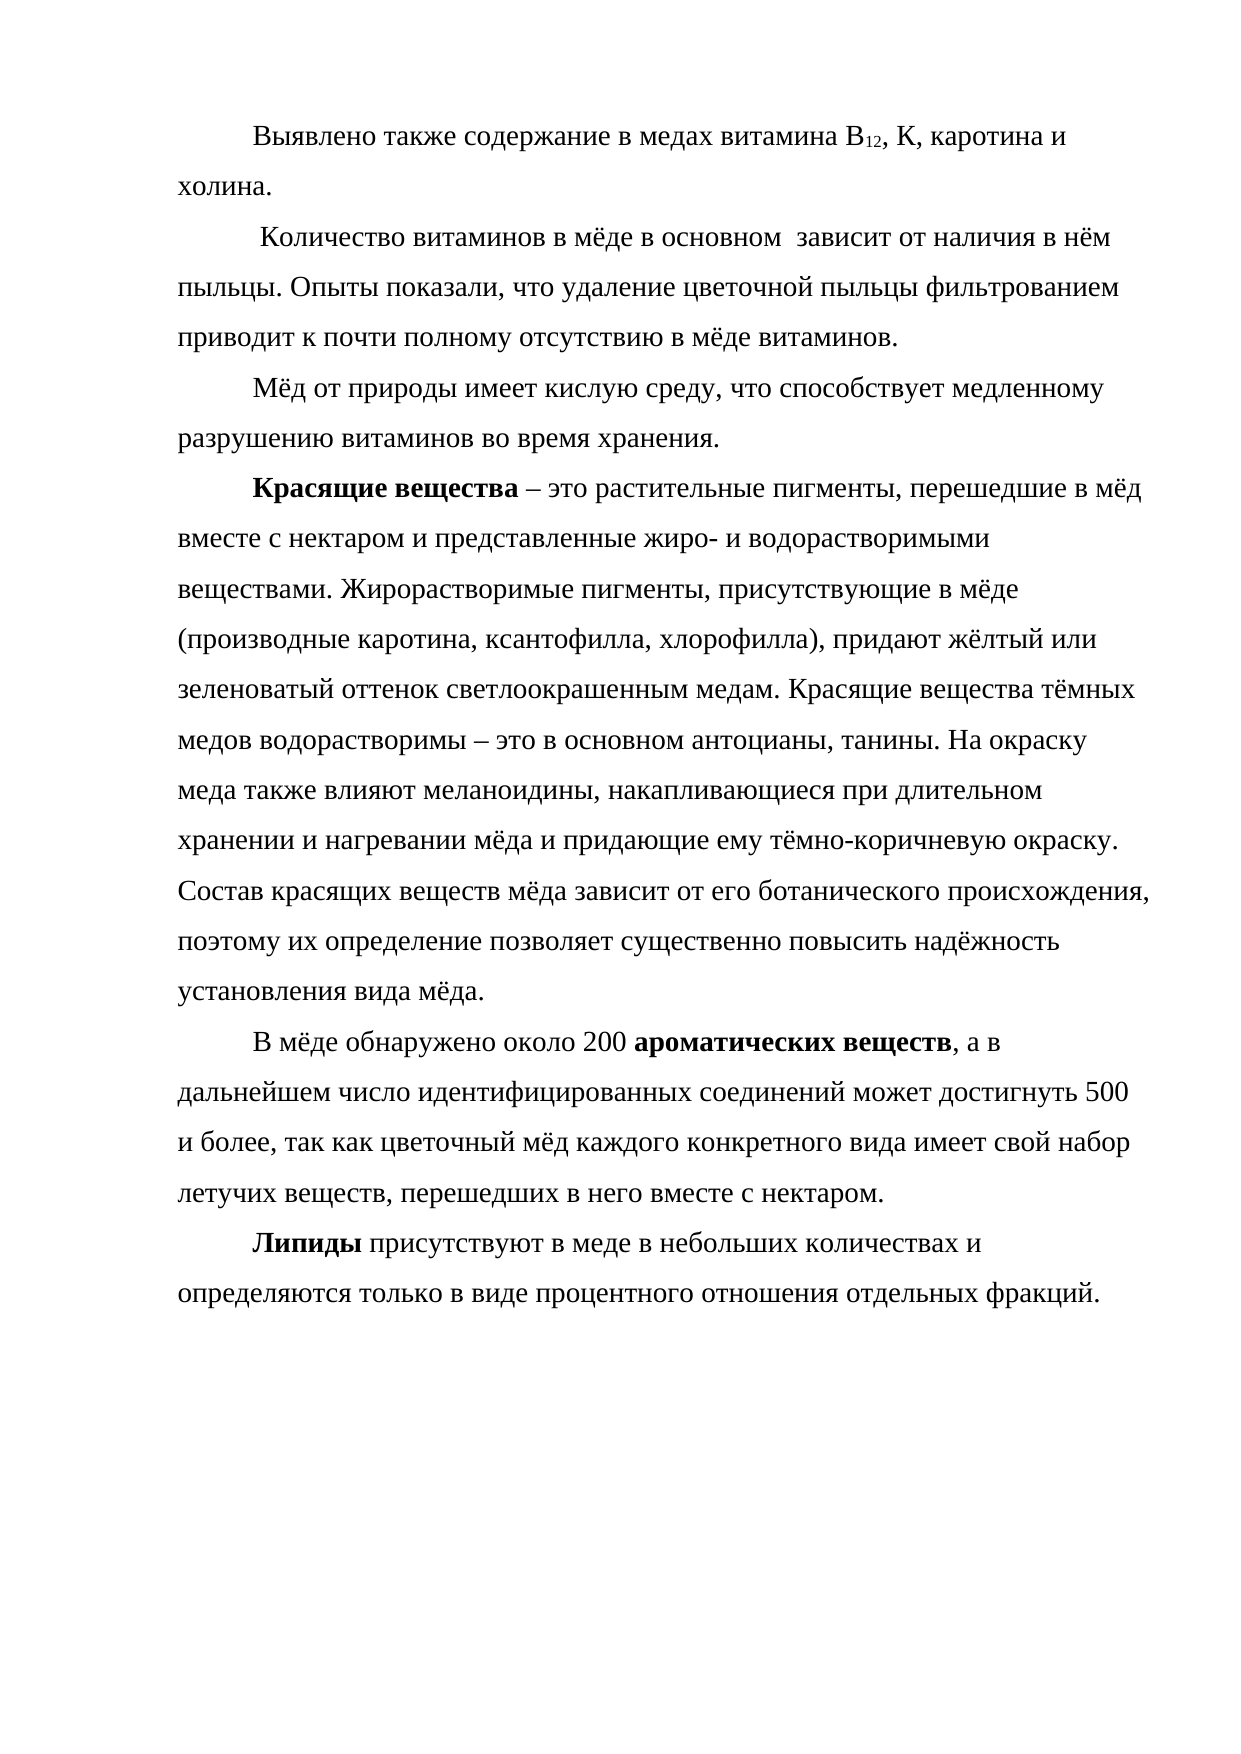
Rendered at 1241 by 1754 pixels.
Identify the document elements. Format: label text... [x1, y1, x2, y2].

text Липиды присутствуют в меде в небольших количествах и определяются только в виде процентного отношения отдельных фракций. [177, 1225, 1152, 1309]
text В мёде обнаружено около 200 ароматических веществ, а в дальнейшем число идентифицированных соединений может достигнуть 500 и более, так как цветочный мёд каждого конкретного вида имеет свой набор летучих веществ, перешедших в него вместе с нектаром. [177, 1024, 1152, 1208]
text Выявлено также содержание в медах витамина В12, К, каротина и холина. [177, 118, 1152, 202]
text Мёд от природы имеет кислую среду, что способствует медленному разрушению витаминов во время хранения. [177, 370, 1152, 453]
text Красящие вещества – это растительные пигменты, перешедшие в мёд вместе с нектаром и представленные жиро- и водорастворимыми веществами. Жирорастворимые пигменты, присутствующие в мёде (производные каротина, ксантофилла, хлорофилла), придают жёлтый или зеленоватый оттенок светлоокрашенным медам. Красящие вещества тёмных медов водорастворимы – это в основном антоцианы, танины. На окраску меда также влияют меланоидины, накапливающиеся при длительном хранении и нагревании мёда и придающие ему тёмно-коричневую окраску. Состав красящих веществ мёда зависит от его ботанического происхождения, поэтому их определение позволяет существенно повысить надёжность установления вида мёда. [177, 470, 1152, 1007]
text Количество витаминов в мёде в основном зависит от наличия в нём пыльцы. Опыты показали, что удаление цветочной пыльцы фильтрованием приводит к почти полному отсутствию в мёде витаминов. [177, 219, 1152, 353]
